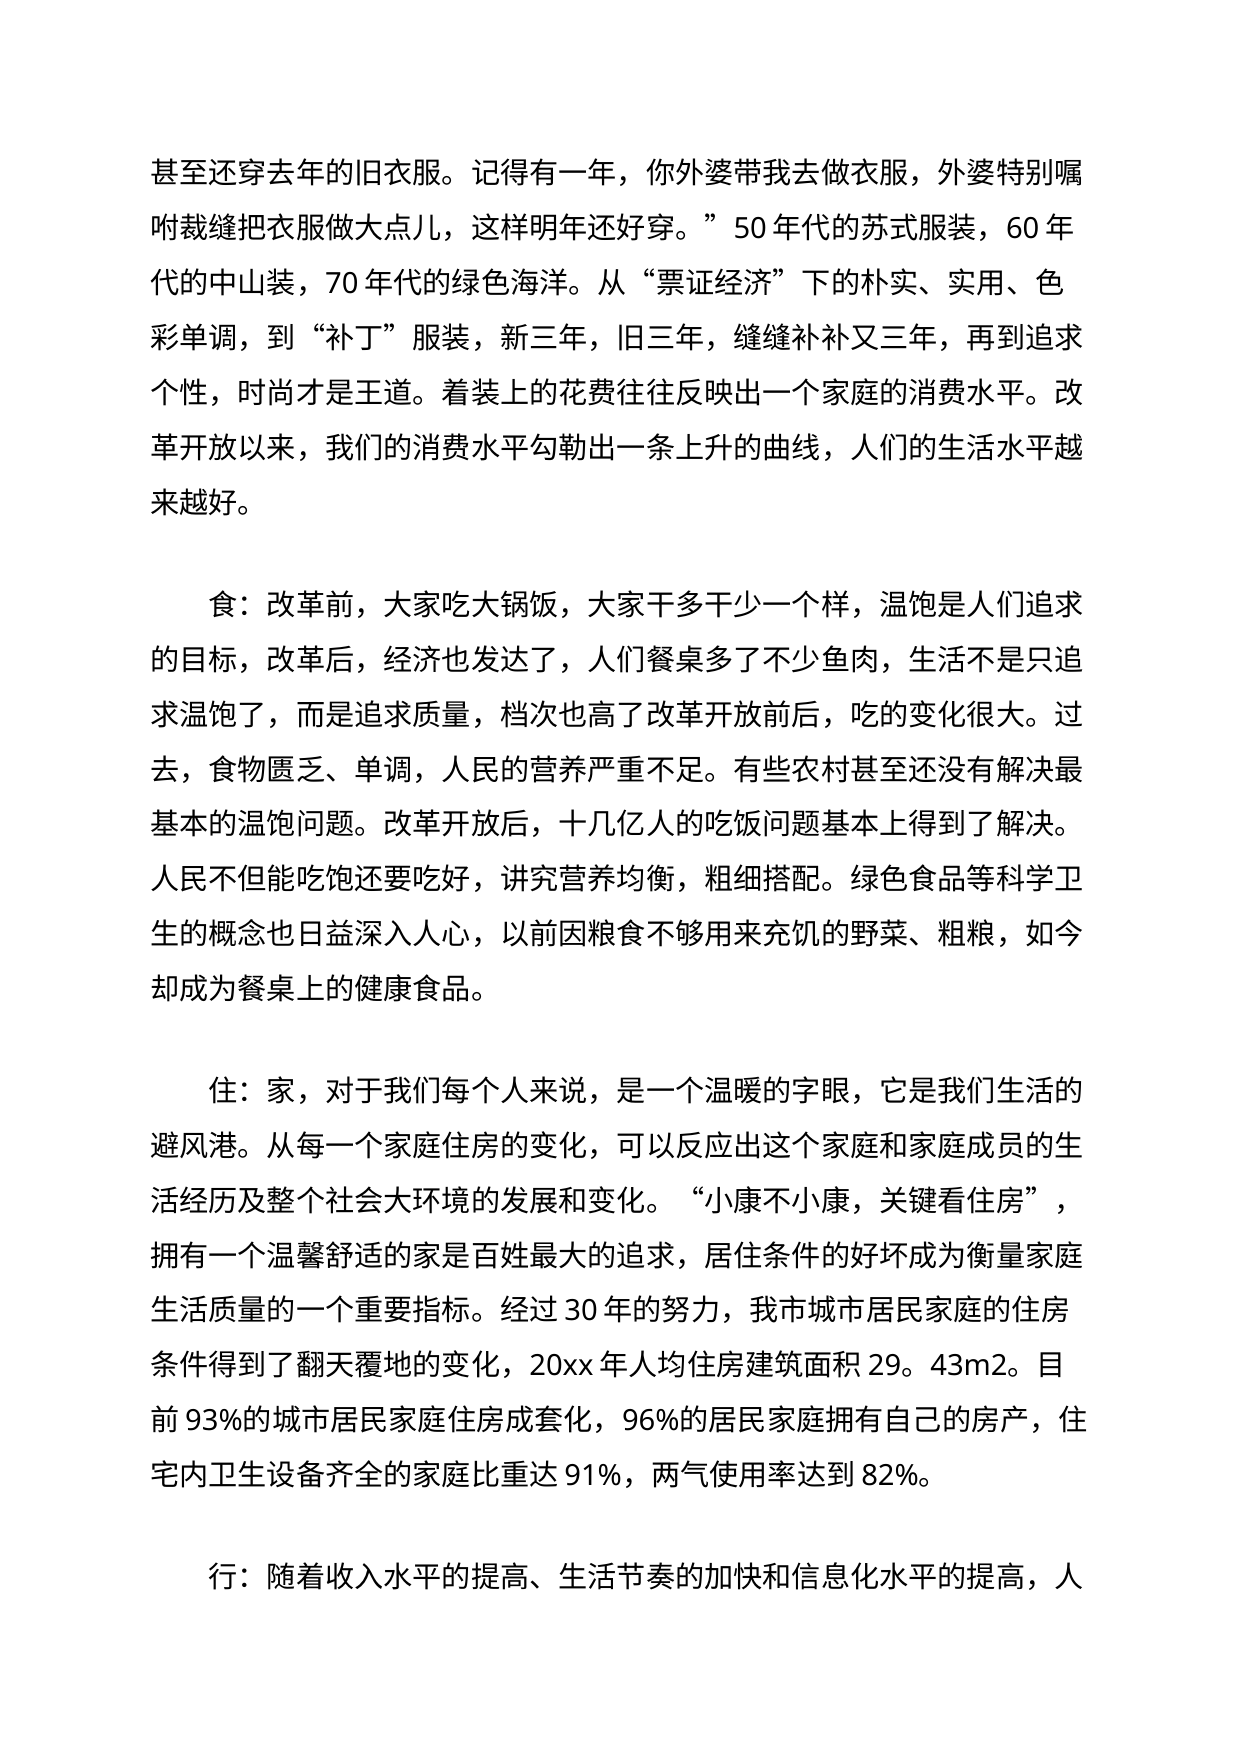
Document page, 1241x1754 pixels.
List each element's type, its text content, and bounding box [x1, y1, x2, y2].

text 食：改革前，大家吃大锅饭，大家干多干少一个样，温饱是人们追求的目标，改革后，经济也发达了，人们餐桌多了不少鱼肉，生活不是只追求温饱了，而是追求质量，档次也高了改革开放前后，吃的变化很大。过去，食物匮乏、单调，人民的营养严重不足。有些农村甚至还没有解决最基本的温饱问题。改革开放后，十几亿人的吃饭问题基本上得到了解决。人民不但能吃饱还要吃好，讲究营养均衡，粗细搭配。绿色食品等科学卫生的概念也日益深入人心，以前因粮食不够用来充饥的野菜、粗粮，如今却成为餐桌上的健康食品。 [150, 581, 1090, 1008]
text 住：家，对于我们每个人来说，是一个温暖的字眼，它是我们生活的避风港。从每一个家庭住房的变化，可以反应出这个家庭和家庭成员的生活经历及整个社会大环境的发展和变化。“小康不小康，关键看住房”，拥有一个温馨舒适的家是百姓最大的追求，居住条件的好坏成为衡量家庭生活质量的一个重要指标。经过30年的努力，我市城市居民家庭的住房条件得到了翻天覆地的变化，20xx年人均住房建筑面积29。43m2。目前93%的城市居民家庭住房成套化，96%的居民家庭拥有自己的房产，住宅内卫生设备齐全的家庭比重达91%，两气使用率达到82%。 [150, 1067, 1090, 1494]
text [150, 150, 1090, 522]
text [150, 1554, 1090, 1596]
